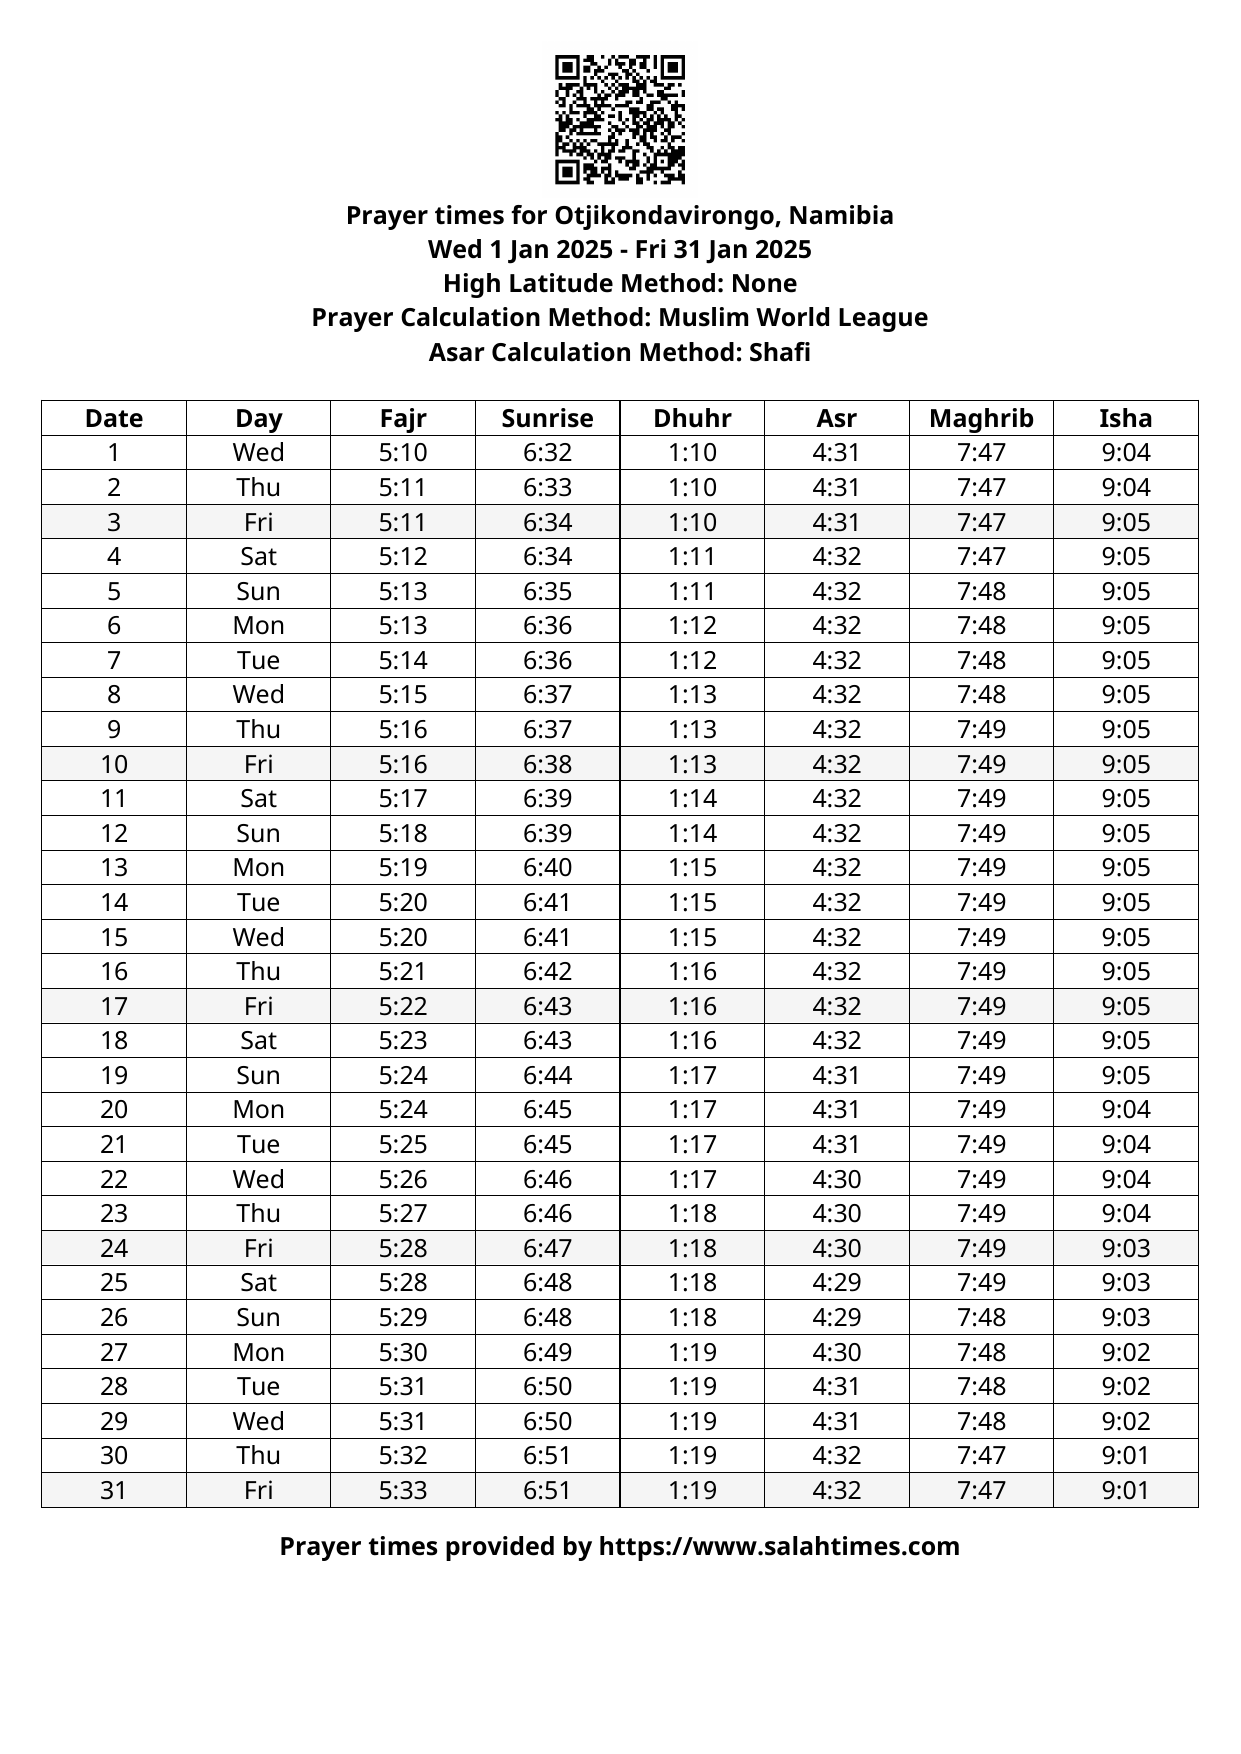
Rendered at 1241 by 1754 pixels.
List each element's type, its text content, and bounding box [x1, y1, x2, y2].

table_cell 4:32 [765, 1024, 909, 1057]
table_cell 4:29 [765, 1266, 909, 1299]
table_cell 9:03 [1054, 1300, 1198, 1334]
table_cell 5:12 [331, 539, 475, 573]
table_cell 9:01 [1054, 1473, 1198, 1507]
table_cell 4:32 [765, 747, 909, 780]
table_cell 4:32 [765, 885, 909, 919]
table_cell Sat [187, 781, 330, 815]
text Wed 1 Jan 2025 - Fri 31 Jan 2025 [42, 232, 1198, 266]
table_cell 10 [42, 747, 186, 780]
table_cell 1:17 [621, 1058, 764, 1092]
table_cell 1:19 [621, 1473, 764, 1507]
table_cell 7:48 [910, 643, 1053, 677]
table_cell 5:26 [331, 1162, 475, 1195]
table_cell 8 [42, 678, 186, 711]
table_cell 5:21 [331, 954, 475, 988]
table_cell 29 [42, 1404, 186, 1437]
table_cell 9:05 [1054, 712, 1198, 746]
table_cell 7:49 [910, 954, 1053, 988]
picture [542, 41, 699, 198]
table_cell Fri [187, 1231, 330, 1264]
table_cell 17 [42, 989, 186, 1022]
table_cell 1:16 [621, 989, 764, 1022]
table_cell 7:48 [910, 574, 1053, 607]
table_cell 1:13 [621, 747, 764, 780]
table_cell 6:46 [476, 1196, 619, 1230]
table_cell 1:16 [621, 1024, 764, 1057]
table_cell 19 [42, 1058, 186, 1092]
table_cell 9:05 [1054, 885, 1198, 919]
table_cell 9:05 [1054, 609, 1198, 642]
table_cell 9:05 [1054, 678, 1198, 711]
table_cell 6:46 [476, 1162, 619, 1195]
table_cell 7:47 [910, 539, 1053, 573]
table_cell 6:47 [476, 1231, 619, 1264]
table_cell 1:17 [621, 1162, 764, 1195]
table_cell 7:49 [910, 1231, 1053, 1264]
table_cell 9:02 [1054, 1404, 1198, 1437]
table_cell Thu [187, 1439, 330, 1472]
table_cell Sat [187, 1024, 330, 1057]
table_cell 9:05 [1054, 816, 1198, 849]
table_cell 6:36 [476, 643, 619, 677]
table_cell 1:15 [621, 885, 764, 919]
table_cell 4:32 [765, 643, 909, 677]
table_cell 9 [42, 712, 186, 746]
table_cell 1:19 [621, 1404, 764, 1437]
table_cell 5:28 [331, 1231, 475, 1264]
table_cell Thu [187, 712, 330, 746]
table_cell 5:11 [331, 505, 475, 538]
table_cell 15 [42, 920, 186, 953]
table_cell 6 [42, 609, 186, 642]
table_cell 4:32 [765, 816, 909, 849]
table_cell 4:32 [765, 1439, 909, 1472]
table_cell 1:19 [621, 1439, 764, 1472]
table_cell 4:30 [765, 1335, 909, 1368]
table_cell 7:47 [910, 1473, 1053, 1507]
table_cell 1:15 [621, 920, 764, 953]
table_cell 1:10 [621, 505, 764, 538]
table_cell 5:23 [331, 1024, 475, 1057]
table_header Asr [765, 401, 909, 434]
table_cell 5:25 [331, 1127, 475, 1161]
table_cell Sat [187, 539, 330, 573]
table_cell 9:05 [1054, 781, 1198, 815]
table_cell 1:14 [621, 781, 764, 815]
table_cell 7:49 [910, 885, 1053, 919]
table_cell 7:47 [910, 470, 1053, 504]
table_cell 5:16 [331, 712, 475, 746]
table_cell 6:37 [476, 678, 619, 711]
table_cell Thu [187, 954, 330, 988]
table_cell 7:49 [910, 1162, 1053, 1195]
table_cell Sun [187, 574, 330, 607]
table_cell 1:19 [621, 1335, 764, 1368]
table_cell 9:05 [1054, 954, 1198, 988]
table_header Date [42, 401, 186, 434]
table_cell 4:31 [765, 1127, 909, 1161]
table_cell 1:16 [621, 954, 764, 988]
table_cell 7:48 [910, 1335, 1053, 1368]
table_cell 20 [42, 1093, 186, 1126]
table_cell 6:40 [476, 851, 619, 884]
table_cell 5:20 [331, 885, 475, 919]
table_cell 4:32 [765, 781, 909, 815]
table_cell 5:13 [331, 609, 475, 642]
table_cell 4:31 [765, 1093, 909, 1126]
table_cell 4:32 [765, 678, 909, 711]
table_cell 7:47 [910, 505, 1053, 538]
table_cell 4:32 [765, 712, 909, 746]
table_cell Sun [187, 1058, 330, 1092]
text Asar Calculation Method: Shafi [42, 334, 1198, 368]
table_cell 6:39 [476, 816, 619, 849]
table_cell 1:13 [621, 678, 764, 711]
table_cell 5:31 [331, 1369, 475, 1403]
table_cell 5:10 [331, 436, 475, 469]
table_cell Sat [187, 1266, 330, 1299]
table_cell 7:48 [910, 1300, 1053, 1334]
table_cell Wed [187, 920, 330, 953]
table_cell 1:18 [621, 1266, 764, 1299]
table_cell 7:49 [910, 781, 1053, 815]
table_cell 7:49 [910, 989, 1053, 1022]
table_cell 23 [42, 1196, 186, 1230]
table_cell 16 [42, 954, 186, 988]
table_cell 27 [42, 1335, 186, 1368]
table_cell 6:51 [476, 1439, 619, 1472]
table_cell 1 [42, 436, 186, 469]
table_header Isha [1054, 401, 1198, 434]
table_header Maghrib [910, 401, 1053, 434]
table_cell 9:02 [1054, 1335, 1198, 1368]
table_cell 14 [42, 885, 186, 919]
table_cell 6:38 [476, 747, 619, 780]
table_cell 6:37 [476, 712, 619, 746]
table_cell 5:33 [331, 1473, 475, 1507]
table_cell Mon [187, 851, 330, 884]
table_header Dhuhr [621, 401, 764, 434]
text Prayer times provided by https://www.salahtimes.com [42, 1528, 1198, 1563]
table_cell 6:48 [476, 1266, 619, 1299]
table_cell 1:15 [621, 851, 764, 884]
table_cell 4:31 [765, 505, 909, 538]
table_cell 9:03 [1054, 1231, 1198, 1264]
table_cell Wed [187, 678, 330, 711]
table_cell 6:35 [476, 574, 619, 607]
table_cell 9:05 [1054, 1058, 1198, 1092]
table_cell 11 [42, 781, 186, 815]
table_cell 7 [42, 643, 186, 677]
table_cell 1:18 [621, 1231, 764, 1264]
table_cell 4:32 [765, 920, 909, 953]
table_cell 6:43 [476, 1024, 619, 1057]
table_cell 22 [42, 1162, 186, 1195]
table_cell 9:05 [1054, 505, 1198, 538]
table_cell 6:50 [476, 1404, 619, 1437]
table_cell 9:02 [1054, 1369, 1198, 1403]
table_cell Thu [187, 470, 330, 504]
table_cell 9:05 [1054, 851, 1198, 884]
table_cell 4:30 [765, 1231, 909, 1264]
table_cell 5:18 [331, 816, 475, 849]
table_cell 5:19 [331, 851, 475, 884]
table_cell 1:18 [621, 1196, 764, 1230]
table_cell 7:48 [910, 678, 1053, 711]
table_cell 5:16 [331, 747, 475, 780]
table_cell 9:04 [1054, 470, 1198, 504]
table_cell 5:20 [331, 920, 475, 953]
table_cell 6:32 [476, 436, 619, 469]
table_cell 7:49 [910, 712, 1053, 746]
table_cell 4:31 [765, 470, 909, 504]
table_cell 7:49 [910, 1196, 1053, 1230]
table_cell 7:49 [910, 816, 1053, 849]
table_cell 5:14 [331, 643, 475, 677]
table_cell Mon [187, 1335, 330, 1368]
table_cell 7:48 [910, 1369, 1053, 1403]
table_cell Tue [187, 1127, 330, 1161]
table_cell 3 [42, 505, 186, 538]
table_cell 6:33 [476, 470, 619, 504]
table_cell 9:03 [1054, 1266, 1198, 1299]
table_cell 31 [42, 1473, 186, 1507]
table_cell 9:04 [1054, 1162, 1198, 1195]
table_cell 1:11 [621, 539, 764, 573]
table_header Fajr [331, 401, 475, 434]
table_cell 7:49 [910, 747, 1053, 780]
table_cell Wed [187, 1162, 330, 1195]
text Prayer Calculation Method: Muslim World League [42, 300, 1198, 334]
table_cell 4:32 [765, 1473, 909, 1507]
table_header Day [187, 401, 330, 434]
table_cell 9:01 [1054, 1439, 1198, 1472]
table_cell 9:04 [1054, 1093, 1198, 1126]
table_cell Sun [187, 1300, 330, 1334]
table_cell 7:48 [910, 609, 1053, 642]
table_cell 6:39 [476, 781, 619, 815]
table_cell 7:49 [910, 1093, 1053, 1126]
table_cell Wed [187, 1404, 330, 1437]
table_cell 7:49 [910, 1024, 1053, 1057]
table_cell 7:47 [910, 436, 1053, 469]
table_cell 5:28 [331, 1266, 475, 1299]
table_cell 4:32 [765, 851, 909, 884]
table_cell 30 [42, 1439, 186, 1472]
table_cell Tue [187, 885, 330, 919]
table_cell 7:49 [910, 851, 1053, 884]
table_cell 1:12 [621, 643, 764, 677]
table_cell 6:36 [476, 609, 619, 642]
table_cell 6:41 [476, 920, 619, 953]
table_cell 5:31 [331, 1404, 475, 1437]
table_cell 2 [42, 470, 186, 504]
table_cell 9:04 [1054, 1196, 1198, 1230]
table_cell Fri [187, 505, 330, 538]
table_cell 9:05 [1054, 574, 1198, 607]
table_cell 4:31 [765, 1058, 909, 1092]
table_cell 7:48 [910, 1404, 1053, 1437]
table_cell 18 [42, 1024, 186, 1057]
table_cell Mon [187, 1093, 330, 1126]
table_cell 5 [42, 574, 186, 607]
table_cell 6:49 [476, 1335, 619, 1368]
table_cell Fri [187, 1473, 330, 1507]
table_cell 1:12 [621, 609, 764, 642]
table_cell 7:49 [910, 1127, 1053, 1161]
table_cell 5:17 [331, 781, 475, 815]
table_cell 7:47 [910, 1439, 1053, 1472]
table_cell 9:05 [1054, 920, 1198, 953]
table_cell 5:27 [331, 1196, 475, 1230]
table_cell Fri [187, 989, 330, 1022]
table_cell 5:11 [331, 470, 475, 504]
table_cell 9:05 [1054, 989, 1198, 1022]
table_cell 4:29 [765, 1300, 909, 1334]
text High Latitude Method: None [42, 266, 1198, 300]
table_cell 5:24 [331, 1093, 475, 1126]
table_cell 1:19 [621, 1369, 764, 1403]
table_cell 7:49 [910, 1266, 1053, 1299]
table_cell 4:32 [765, 609, 909, 642]
table_cell 6:34 [476, 505, 619, 538]
table_cell 5:22 [331, 989, 475, 1022]
table_cell 12 [42, 816, 186, 849]
table_cell 1:10 [621, 436, 764, 469]
table_cell 21 [42, 1127, 186, 1161]
table_cell Tue [187, 643, 330, 677]
table_cell Mon [187, 609, 330, 642]
table_cell 13 [42, 851, 186, 884]
table_cell 4:31 [765, 1369, 909, 1403]
table_cell Thu [187, 1196, 330, 1230]
table_cell 4:32 [765, 989, 909, 1022]
table_cell 9:05 [1054, 643, 1198, 677]
table_cell 7:49 [910, 1058, 1053, 1092]
table_cell 1:17 [621, 1127, 764, 1161]
table_cell 4:32 [765, 954, 909, 988]
table_cell 9:05 [1054, 539, 1198, 573]
table_cell 9:04 [1054, 436, 1198, 469]
table_cell 6:34 [476, 539, 619, 573]
table_cell 5:15 [331, 678, 475, 711]
table_cell 5:29 [331, 1300, 475, 1334]
table_cell 1:13 [621, 712, 764, 746]
table_cell Sun [187, 816, 330, 849]
table_cell 6:41 [476, 885, 619, 919]
table_cell 4:32 [765, 574, 909, 607]
table_cell 28 [42, 1369, 186, 1403]
table_cell 5:24 [331, 1058, 475, 1092]
table_cell 24 [42, 1231, 186, 1264]
table_cell 1:17 [621, 1093, 764, 1126]
text Prayer times for Otjikondavirongo, Namibia [42, 198, 1198, 232]
table_cell 1:11 [621, 574, 764, 607]
table_cell 1:14 [621, 816, 764, 849]
table_cell 5:13 [331, 574, 475, 607]
table_cell 1:18 [621, 1300, 764, 1334]
table_cell 4:30 [765, 1196, 909, 1230]
table_cell 4:32 [765, 539, 909, 573]
table_cell 6:48 [476, 1300, 619, 1334]
table_cell 4 [42, 539, 186, 573]
table_cell 4:31 [765, 436, 909, 469]
table_cell 9:05 [1054, 747, 1198, 780]
table_cell 1:10 [621, 470, 764, 504]
table_cell 4:30 [765, 1162, 909, 1195]
table_cell 6:45 [476, 1127, 619, 1161]
table_cell 6:50 [476, 1369, 619, 1403]
table_cell 5:32 [331, 1439, 475, 1472]
table_cell 6:43 [476, 989, 619, 1022]
table_header Sunrise [476, 401, 619, 434]
table_cell Fri [187, 747, 330, 780]
table_cell 4:31 [765, 1404, 909, 1437]
table_cell 5:30 [331, 1335, 475, 1368]
table_cell 6:42 [476, 954, 619, 988]
table_cell 9:04 [1054, 1127, 1198, 1161]
table_cell 25 [42, 1266, 186, 1299]
table_cell 6:44 [476, 1058, 619, 1092]
table_cell Tue [187, 1369, 330, 1403]
table_cell 7:49 [910, 920, 1053, 953]
table_cell 6:51 [476, 1473, 619, 1507]
table_cell 6:45 [476, 1093, 619, 1126]
table_cell Wed [187, 436, 330, 469]
table_cell 26 [42, 1300, 186, 1334]
table_cell 9:05 [1054, 1024, 1198, 1057]
